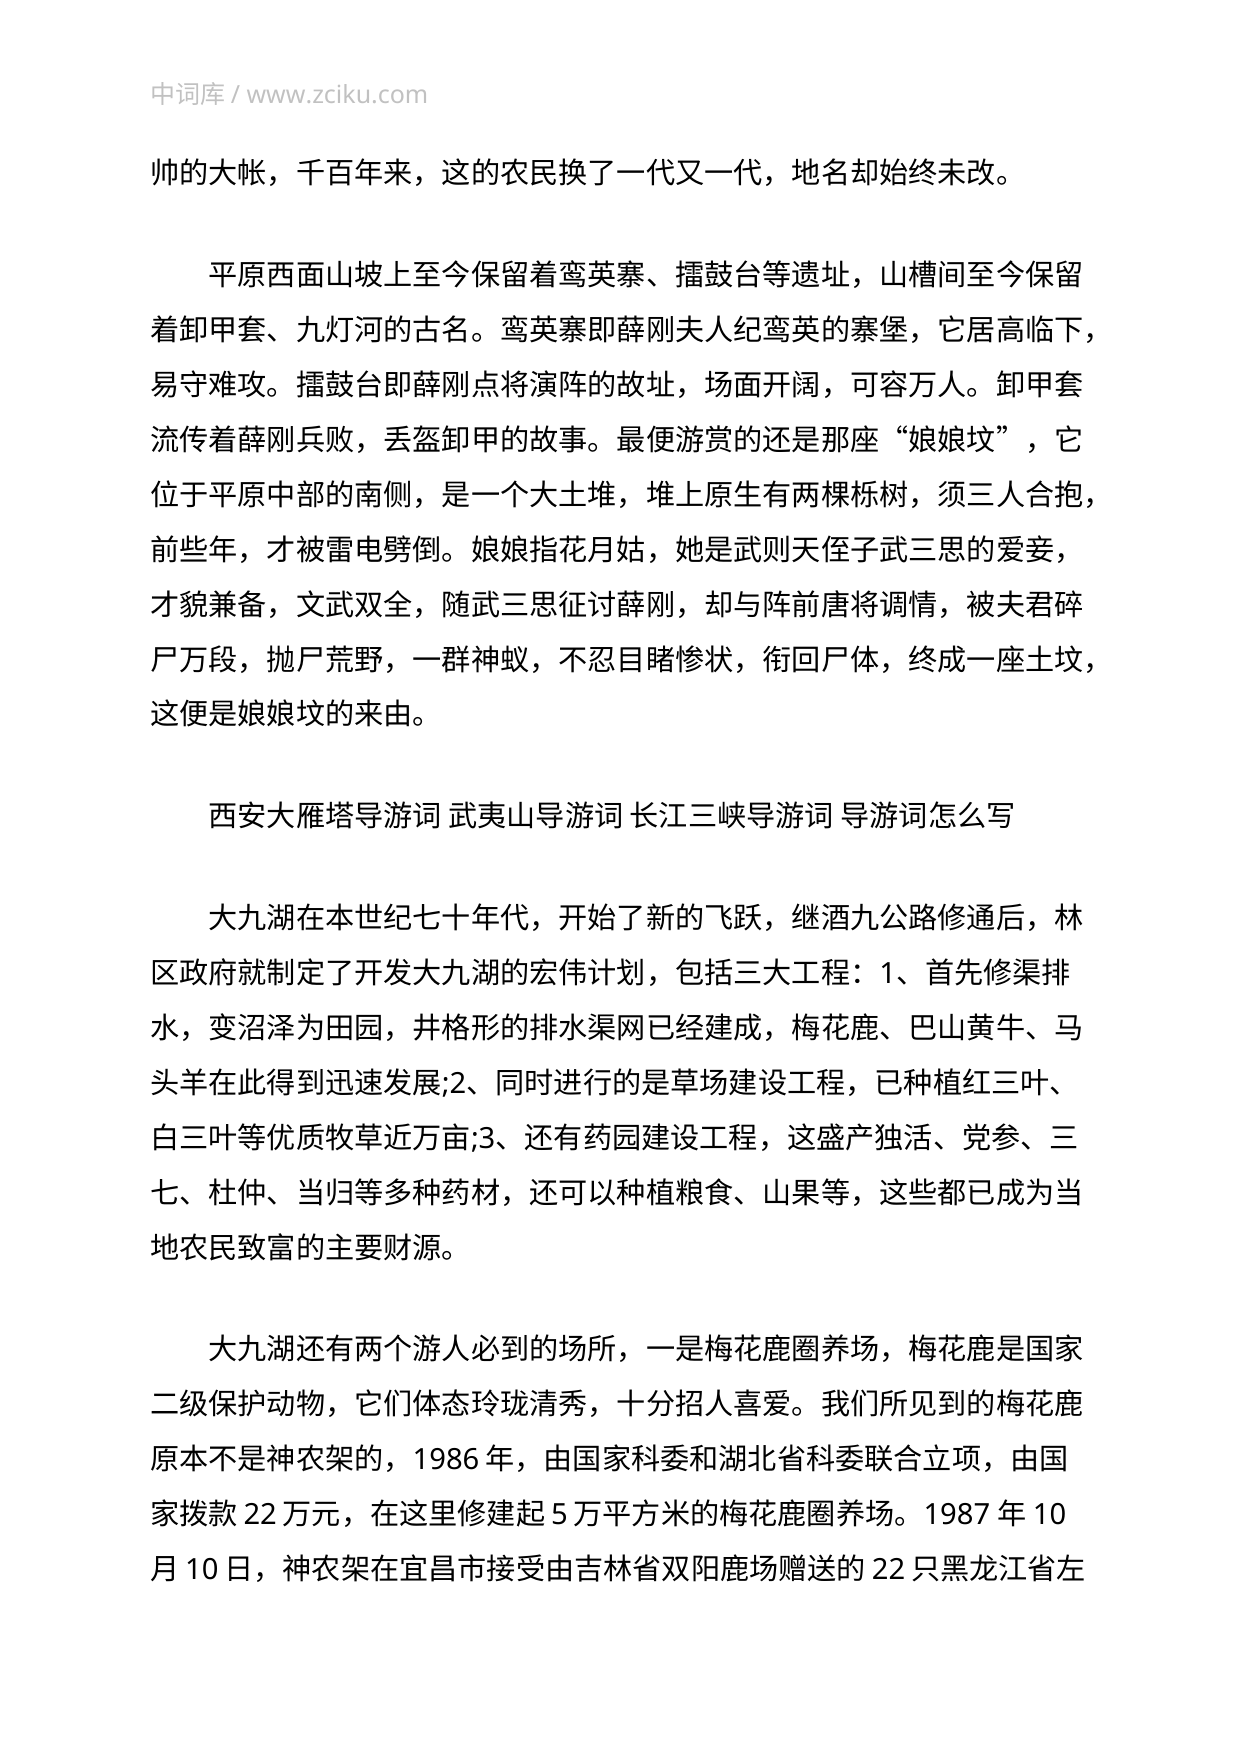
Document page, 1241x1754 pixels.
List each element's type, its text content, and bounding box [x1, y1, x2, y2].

text 西安大雁塔导游词 武夷山导游词 长江三峡导游词 导游词怎么写 [150, 793, 1090, 835]
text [150, 1326, 1090, 1588]
text 平原西面山坡上至今保留着鸾英寨、擂鼓台等遗址，山槽间至今保留着卸甲套、九灯河的古名。鸾英寨即薛刚夫人纪鸾英的寨堡，它居高临下，易守难攻。擂鼓台即薛刚点将演阵的故址，场面开阔，可容万人。卸甲套流传着薛刚兵败，丢盔卸甲的故事。最便游赏的还是那座“娘娘坟”，它位于平原中部的南侧，是一个大土堆，堆上原生有两棵栎树，须三人合抱，前些年，才被雷电劈倒。娘娘指花月姑，她是武则天侄子武三思的爱妾，才貌兼备，文武双全，随武三思征讨薛刚，却与阵前唐将调情，被夫君碎尸万段，抛尸荒野，一群神蚁，不忍目睹惨状，衔回尸体，终成一座土坟，这便是娘娘坟的来由。 [150, 252, 1090, 733]
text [150, 150, 1090, 192]
text 大九湖在本世纪七十年代，开始了新的飞跃，继酒九公路修通后，林区政府就制定了开发大九湖的宏伟计划，包括三大工程：1、首先修渠排水，变沼泽为田园，井格形的排水渠网已经建成，梅花鹿、巴山黄牛、马头羊在此得到迅速发展;2、同时进行的是草场建设工程，已种植红三叶、白三叶等优质牧草近万亩;3、还有药园建设工程，这盛产独活、党参、三七、杜仲、当归等多种药材，还可以种植粮食、山果等，这些都已成为当地农民致富的主要财源。 [150, 894, 1090, 1266]
